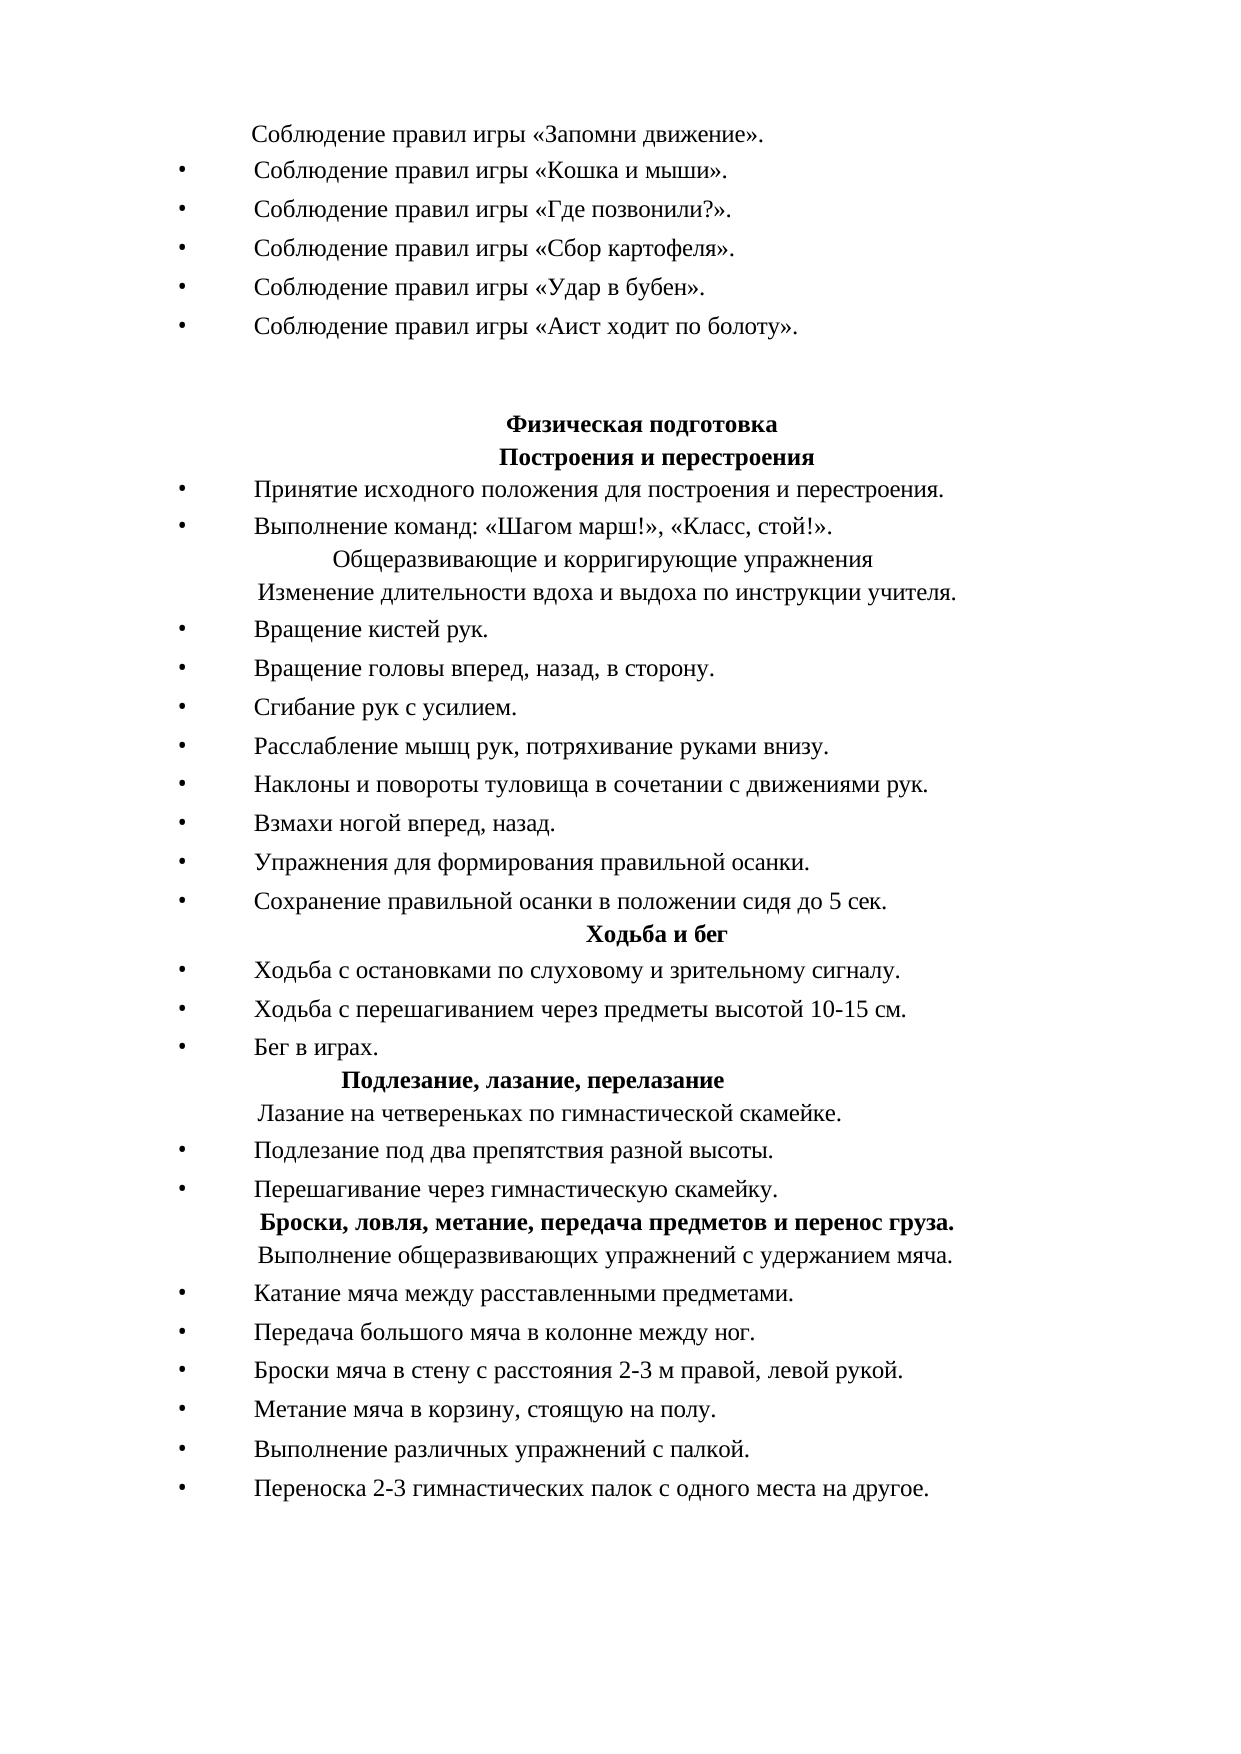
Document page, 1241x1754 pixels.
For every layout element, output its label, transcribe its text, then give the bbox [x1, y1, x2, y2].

list Вращение кистей рук. [177, 610, 1221, 644]
list Вращение головы вперед, назад, в сторону. [177, 649, 1221, 683]
list Метание мяча в корзину, стоящую на полу. [177, 1391, 1221, 1425]
subtitle Физическая подготовка Построения и перестроения [499, 409, 898, 471]
list Соблюдение правил игры «Сбор картофеля». [177, 230, 1221, 264]
subtitle Ходьба и бег [586, 919, 1221, 948]
text Выполнение общеразвивающих упражнений с удержанием мяча. [257, 1241, 1221, 1269]
list Соблюдение правил игры «Удар в бубен». [177, 268, 1221, 303]
list Ходьба с остановками по слуховому и зрительному сигналу. [177, 951, 1221, 986]
list Соблюдение правил игры «Кошка и мыши». [177, 152, 1221, 186]
list Бег в играх. [177, 1029, 1221, 1063]
list Сгибание рук с усилием. [177, 688, 1221, 723]
list Упражнения для формирования правильной осанки. [177, 844, 1221, 878]
list Соблюдение правил игры «Где позвонили?». [177, 191, 1221, 225]
list Выполнение команд: «Шагом марш!», «Класс, стой!». Общеразвивающие и корригирующие упражнения [177, 508, 874, 573]
list Соблюдение правил игры «Аист ходит по болоту». [177, 307, 1221, 341]
list Переноска 2-3 гимнастических палок с одного места на другое. [177, 1469, 1221, 1503]
list Выполнение различных упражнений с палкой. [177, 1430, 1221, 1464]
text Изменение длительности вдоха и выдоха по инструкции учителя. [257, 577, 1221, 606]
list Взмахи ногой вперед, назад. [177, 805, 1221, 839]
list Перешагивание через гимнастическую скамейку. [177, 1171, 1221, 1205]
list Ходьба с перешагиванием через предметы высотой 10-15 см. [177, 990, 1221, 1024]
list Сохранение правильной осанки в положении сидя до 5 сек. [177, 883, 1221, 917]
subtitle Подлезание, лазание, перелазание [341, 1065, 1221, 1094]
list Расслабление мышц рук, потряхивание руками внизу. [177, 727, 1221, 761]
subtitle Броски, ловля, метание, передача предметов и перенос груза. [259, 1207, 1221, 1236]
text Соблюдение правил игры «Запомни движение». [251, 119, 1221, 147]
text Лазание на четвереньках по гимнастической скамейке. [257, 1098, 1221, 1127]
list Наклоны и повороты туловища в сочетании с движениями рук. [177, 766, 1221, 800]
list Броски мяча в стену с расстояния 2-3 м правой, левой рукой. [177, 1352, 1221, 1386]
list Катание мяча между расставленными предметами. [177, 1274, 1221, 1309]
list Передача большого мяча в колонне между ног. [177, 1313, 1221, 1347]
list Принятие исходного положения для построения и перестроения. [177, 475, 1221, 503]
list Подлезание под два препятствия разной высоты. [177, 1132, 1221, 1166]
